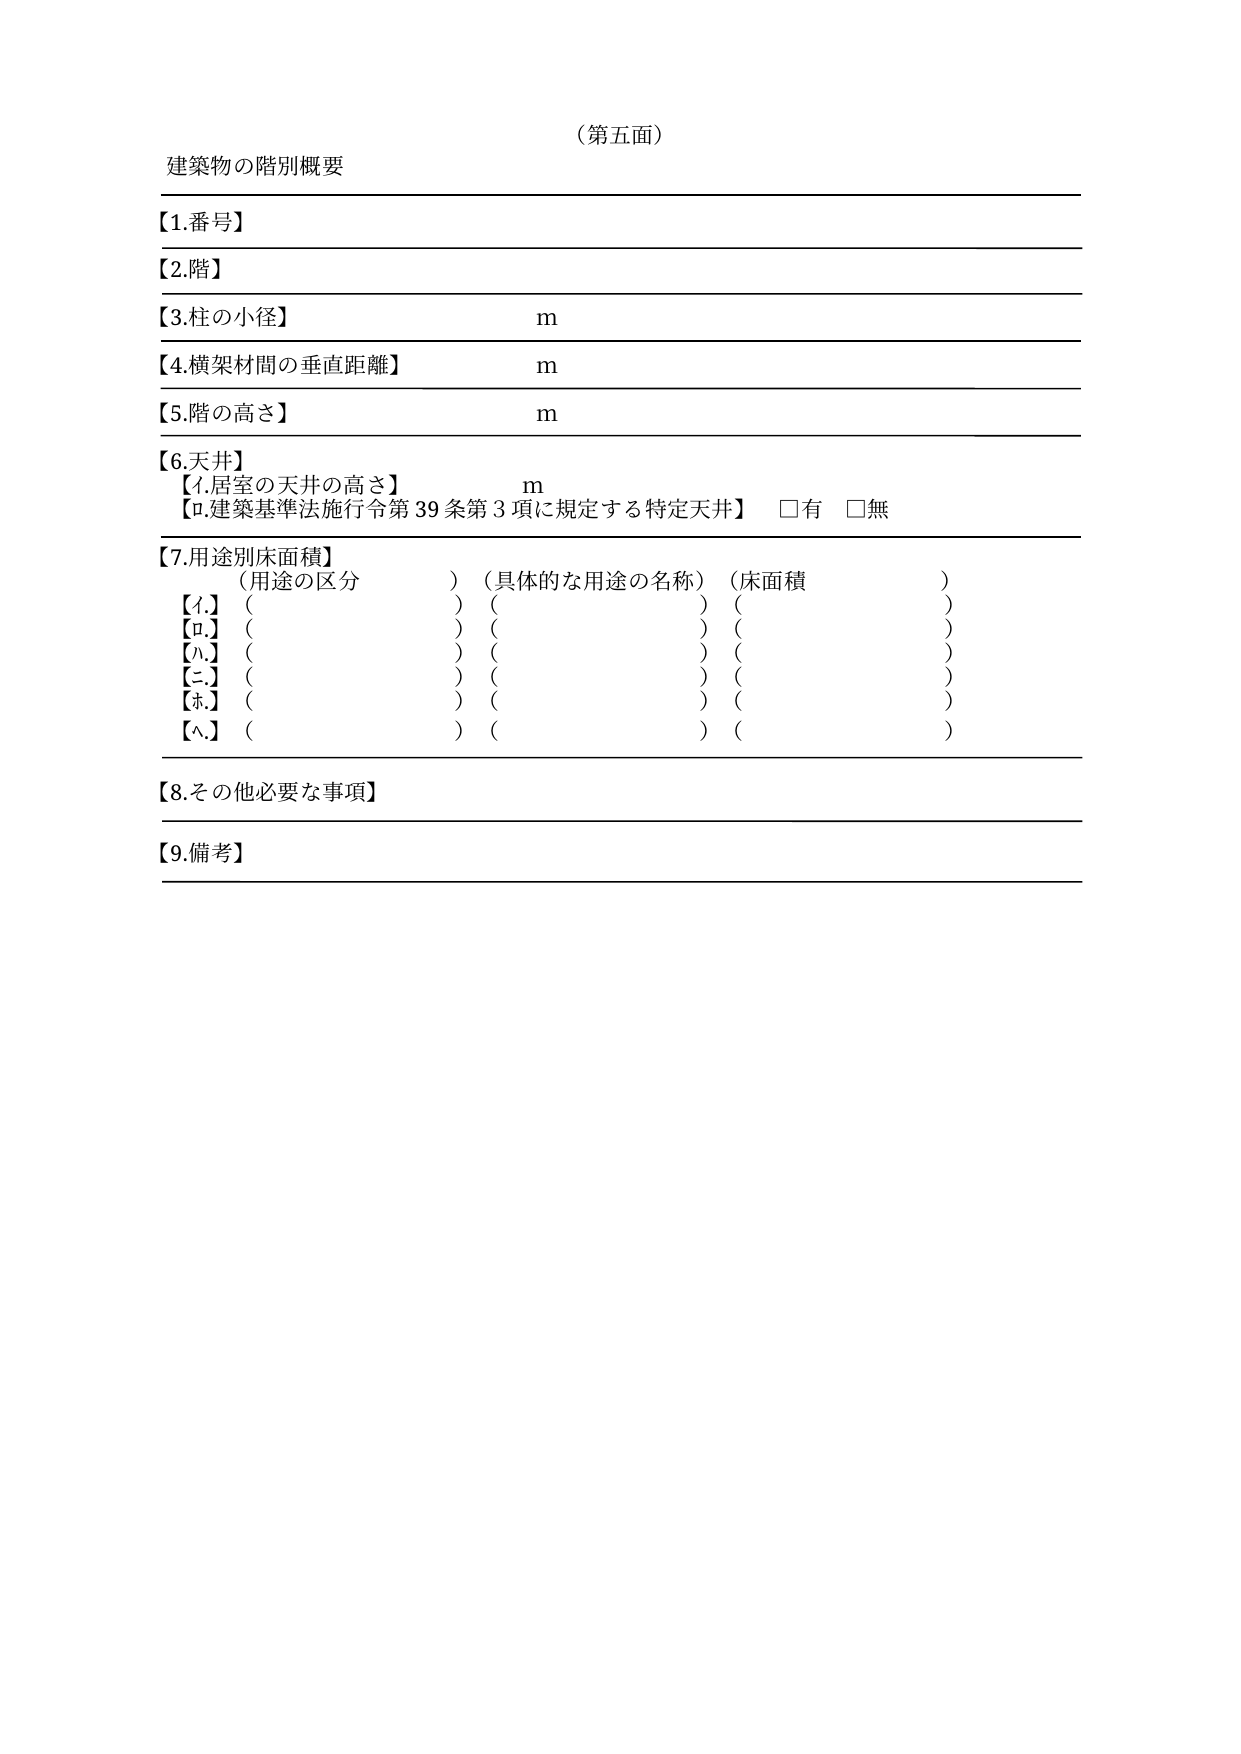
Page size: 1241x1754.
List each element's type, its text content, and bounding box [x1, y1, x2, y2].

text 【2.階】 [148, 259, 1093, 283]
text 【ﾛ.建築基準法施行令第39条第３項に規定する特定天井】 □有 □無 [148, 498, 1093, 522]
text 【5.階の高さ】 ｍ [148, 402, 1093, 426]
text 【ﾎ.】（ ）（ ）（ ） [148, 690, 1093, 714]
text 【7.用途別床面積】 [148, 546, 1093, 570]
text 【ﾆ.】（ ）（ ）（ ） [148, 666, 1093, 690]
text 【1.番号】 [148, 211, 1093, 235]
text （用途の区分 ）（具体的な用途の名称）（床面積 ） [148, 570, 1093, 594]
text 建築物の階別概要 [148, 149, 1093, 181]
text 【4.横架材間の垂直距離】 ｍ [148, 354, 1093, 378]
text 【ﾛ.】（ ）（ ）（ ） [148, 618, 1093, 642]
text 【3.柱の小径】 ｍ [148, 307, 1093, 331]
text 【ﾍ.】（ ）（ ）（ ） [148, 714, 1093, 746]
text 【ﾊ.】（ ）（ ）（ ） [148, 642, 1093, 666]
text 【ｲ.居室の天井の高さ】 ｍ [148, 474, 1093, 498]
text 【8.その他必要な事項】 [148, 775, 1093, 807]
text 【6.天井】 [148, 450, 1093, 474]
text 【ｲ.】（ ）（ ）（ ） [148, 594, 1093, 618]
text 【9.備考】 [148, 837, 1093, 868]
text （第五面） [148, 118, 1093, 149]
